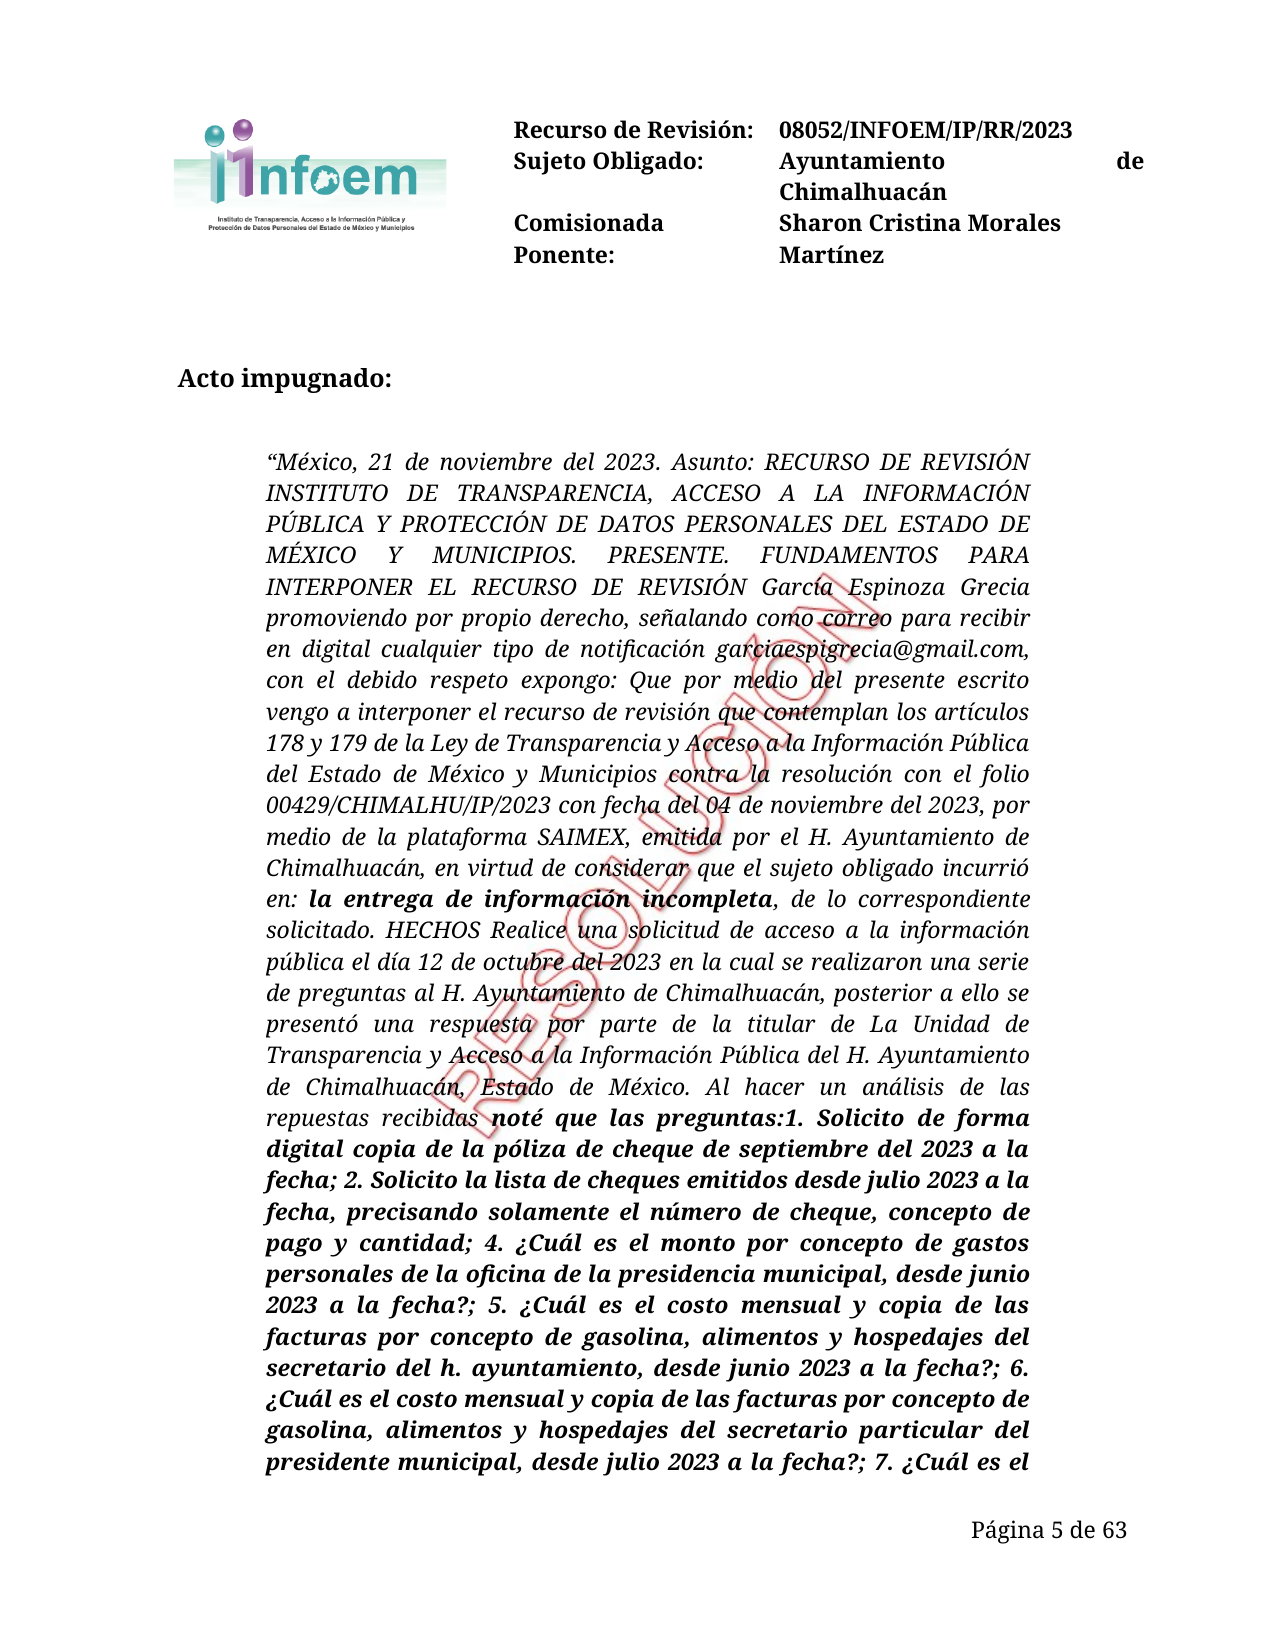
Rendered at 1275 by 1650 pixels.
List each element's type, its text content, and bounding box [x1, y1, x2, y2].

picture [597, 155, 605, 168]
text Acto impugnado: [177, 361, 1127, 394]
picture [89, 113, 1215, 1650]
